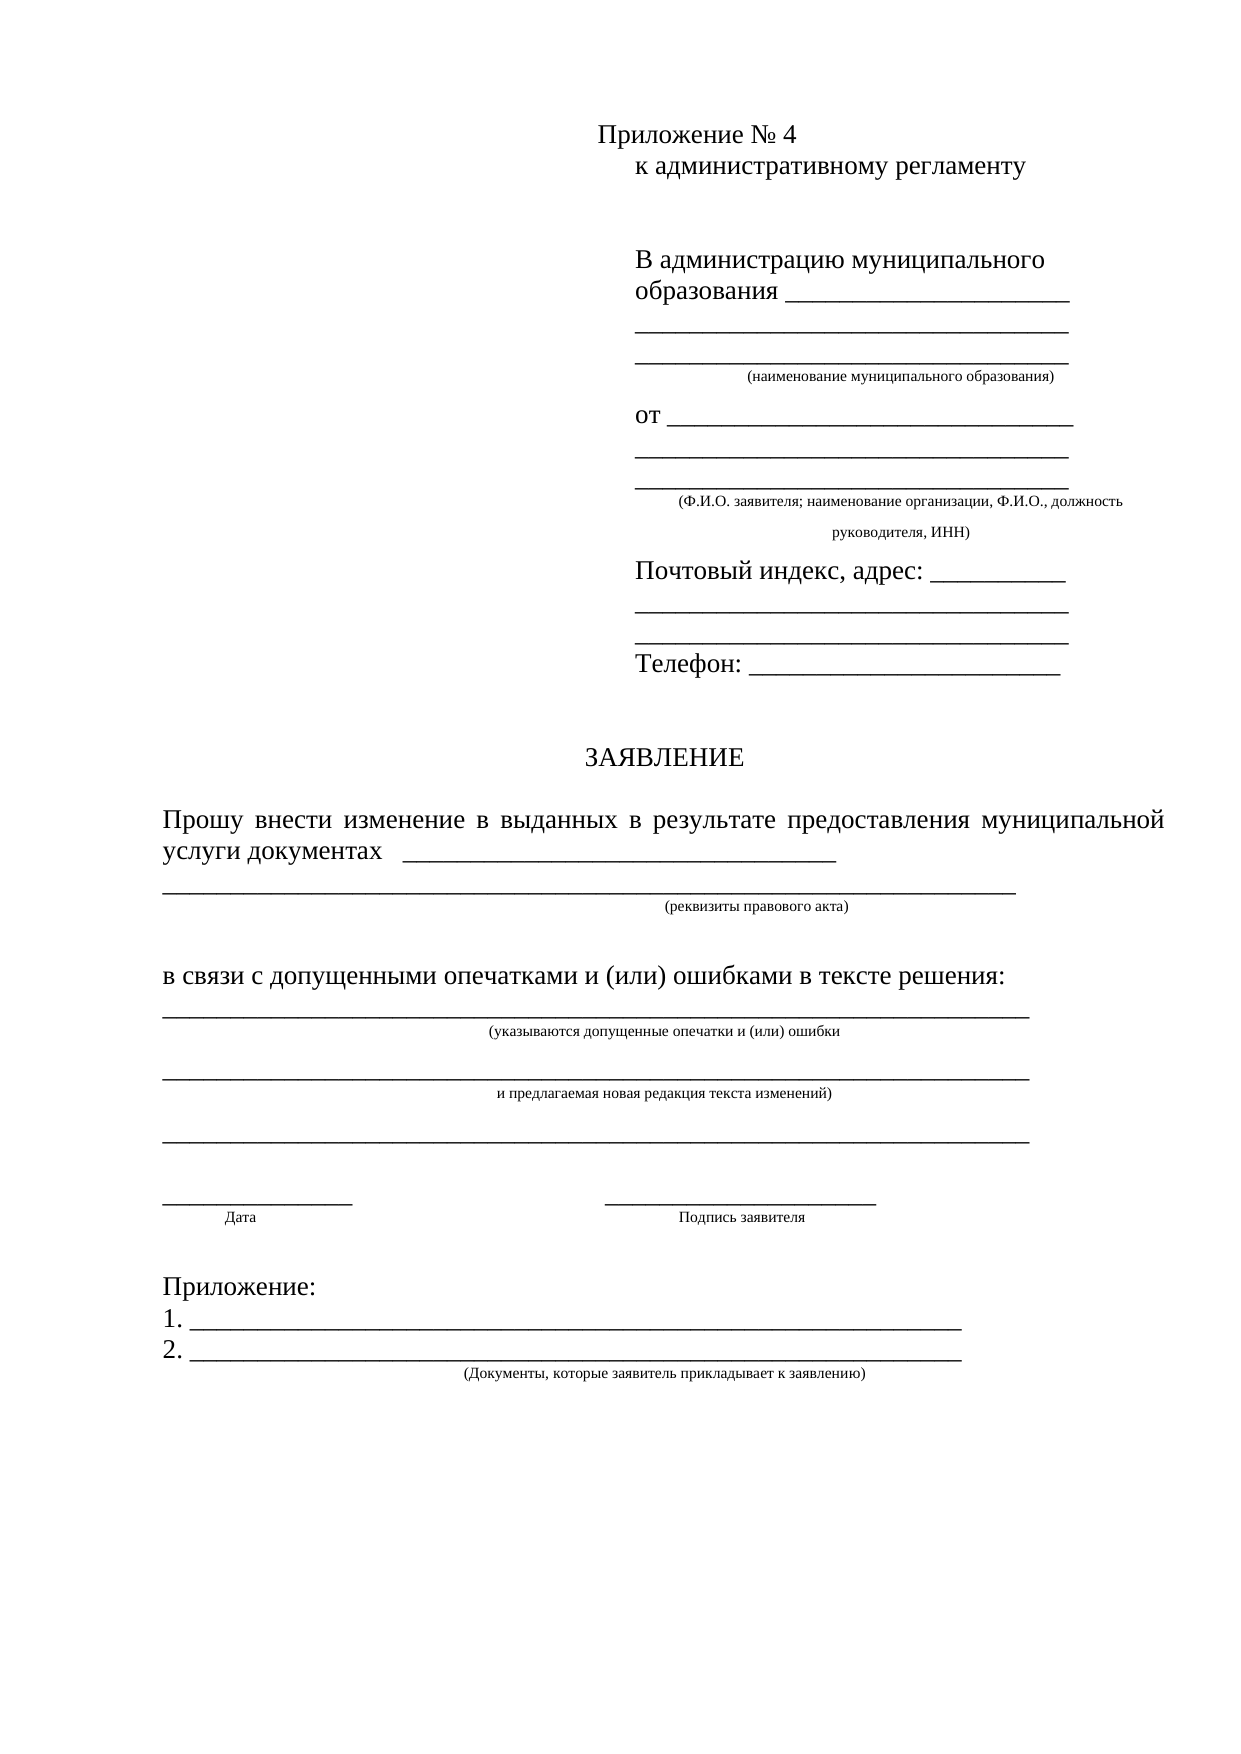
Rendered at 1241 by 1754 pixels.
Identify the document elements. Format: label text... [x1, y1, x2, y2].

text ________________________________ [635, 336, 1167, 367]
text _______________________________________________________________ [162, 866, 1167, 897]
text (указываются допущенные опечатки и (или) ошибки [162, 1021, 1167, 1052]
text Приложение: [162, 1271, 1167, 1302]
text и предлагаемая новая редакция текста изменений) [162, 1084, 1167, 1115]
text 1. _________________________________________________________ [162, 1302, 1167, 1333]
text (Ф.И.О. заявителя; наименование организации, Ф.И.О., должность руководителя, ИНН) [635, 492, 1167, 554]
text (реквизиты правового акта) [664, 897, 1167, 928]
text (Документы, которые заявитель прикладывает к заявлению) [162, 1364, 1167, 1395]
text образования _____________________ [635, 274, 1167, 305]
text В администрацию муниципального [635, 243, 1167, 274]
text ________________________________________________________________ [162, 990, 1167, 1021]
text ________________________________ [635, 305, 1167, 336]
text ________________________________ [635, 585, 1167, 616]
text ________________________________________________________________ [162, 1115, 1167, 1146]
subtitle Приложение № 4 [597, 118, 1167, 149]
text в связи с допущенными опечатками и (или) ошибками в тексте решения: [162, 959, 1167, 990]
text ______________ ____________________ [162, 1177, 1167, 1208]
text ________________________________ [635, 461, 1167, 492]
text Телефон: _______________________ [635, 648, 1167, 679]
text ________________________________ [635, 616, 1167, 648]
text Почтовый индекс, адрес: __________ [635, 554, 1167, 585]
text от ______________________________ [635, 398, 1167, 429]
text ЗАЯВЛЕНИЕ [162, 741, 1167, 772]
text к административному регламенту [635, 149, 1167, 180]
text (наименование муниципального образования) [635, 367, 1167, 398]
text 2. _________________________________________________________ [162, 1333, 1167, 1364]
text ________________________________________________________________ [162, 1052, 1167, 1084]
text Прошу внести изменение в выданных в результате предоставления муниципальной услуги документах ________________________________ [162, 803, 1167, 866]
text ________________________________ [635, 429, 1167, 461]
text Дата Подпись заявителя [162, 1208, 1167, 1239]
